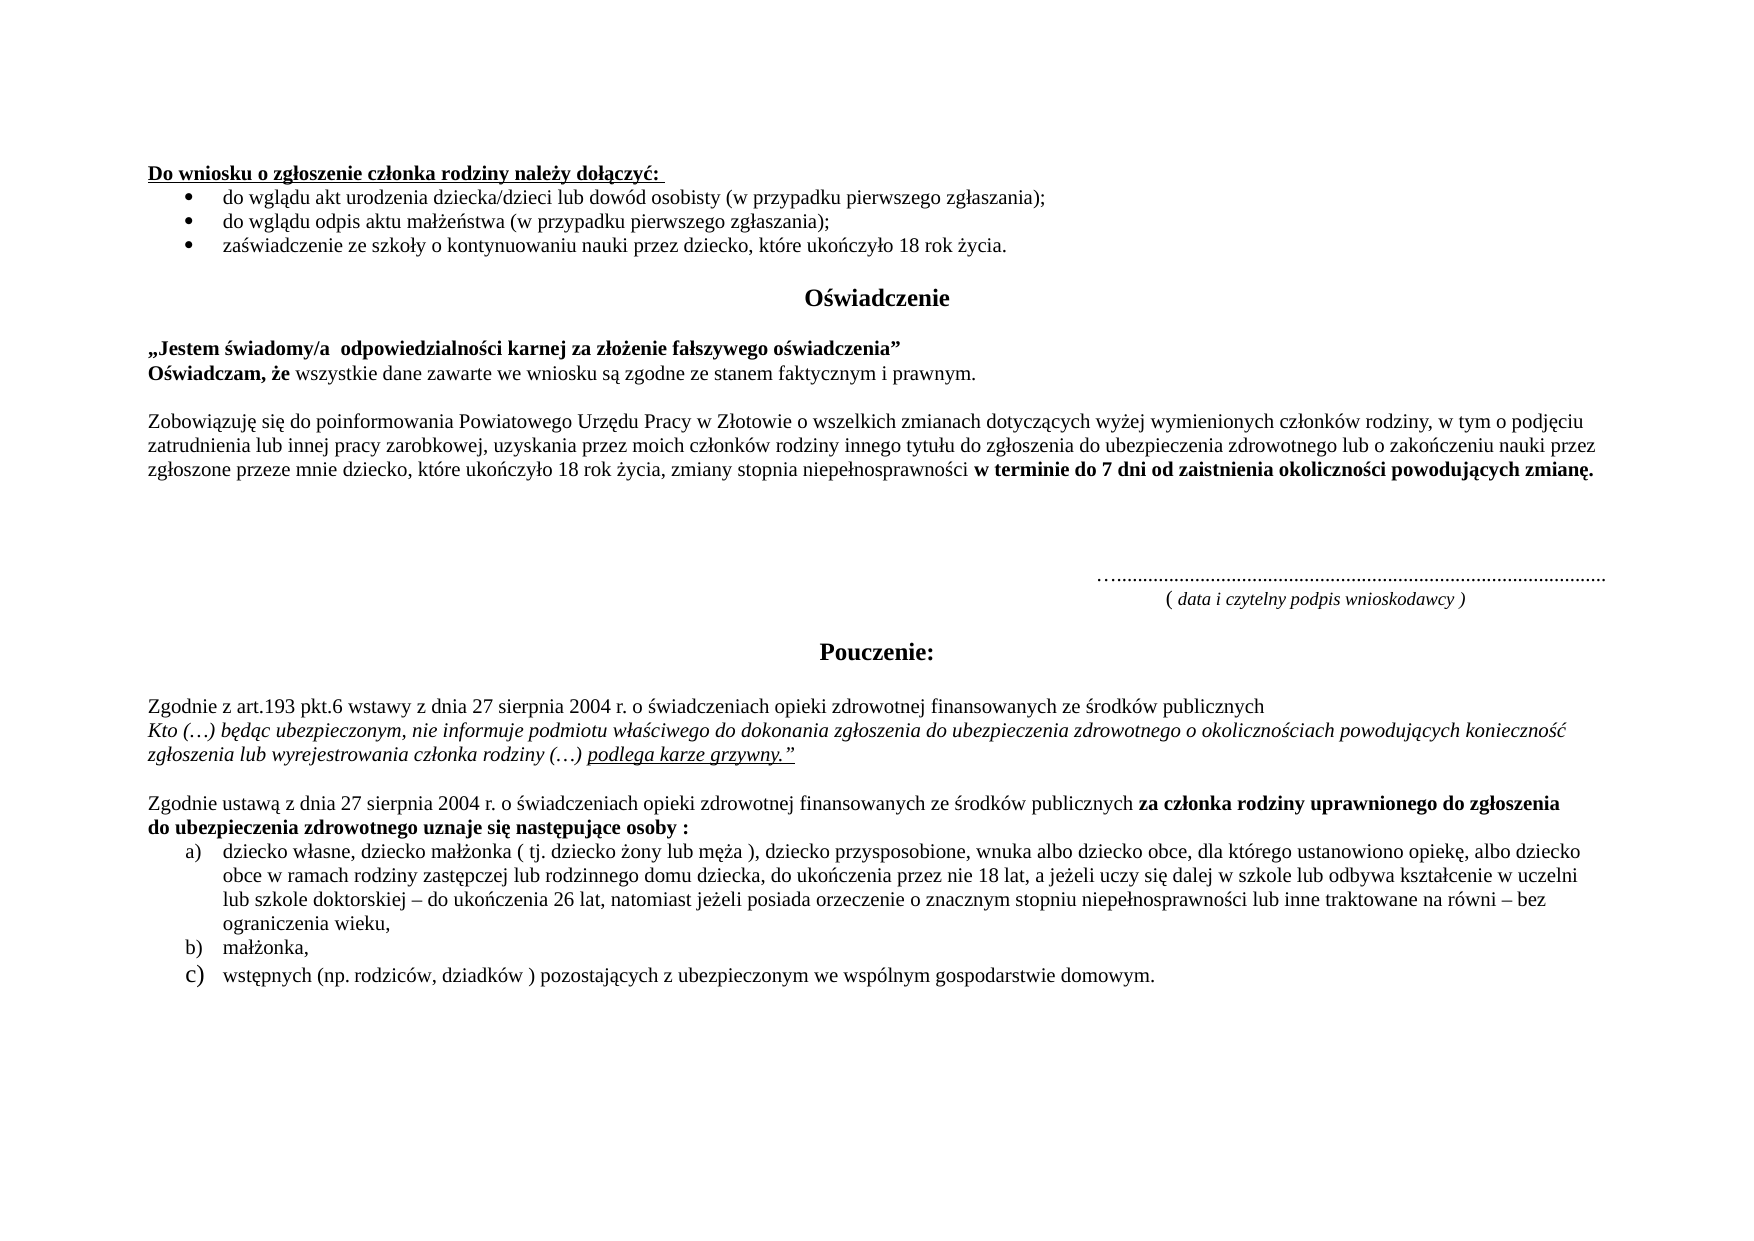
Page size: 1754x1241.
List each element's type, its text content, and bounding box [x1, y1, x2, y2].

text Zgodnie ustawą z dnia 27 sierpnia 2004 r. o świadczeniach opieki zdrowotnej finansowanych ze środków publicznych za członka rodziny uprawnionego do zgłoszenia do ubezpieczenia zdrowotnego uznaje się następujące osoby : [148, 791, 1606, 839]
text Zobowiązuję się do poinformowania Powiatowego Urzędu Pracy w Złotowie o wszelkich zmianach dotyczących wyżej wymienionych członków rodziny, w tym o podjęciu zatrudnienia lub innej pracy zarobkowej, uzyskania przez moich członków rodziny innego tytułu do zgłoszenia do ubezpieczenia zdrowotnego lub o zakończeniu nauki przez zgłoszone przeze mnie dziecko, które ukończyło 18 rok życia, zmiany stopnia niepełnosprawności w terminie do 7 dni od zaistnienia okoliczności powodujących zmianę. [148, 408, 1606, 481]
text ( data i czytelny podpis wnioskodawcy ) [148, 586, 1606, 610]
text ….............................................................................................. [148, 562, 1606, 586]
text Kto (…) będąc ubezpieczonym, nie informuje podmiotu właściwego do dokonania zgłoszenia do ubezpieczenia zdrowotnego o okolicznościach powodujących konieczność zgłoszenia lub wyrejestrowania członka rodziny (…) podlega karze grzywny.” [148, 718, 1606, 766]
text Oświadczam, że wszystkie dane zawarte we wniosku są zgodne ze stanem faktycznym i prawnym. [148, 360, 1606, 384]
text „Jestem świadomy/a odpowiedzialności karnej za złożenie fałszywego oświadczenia” [148, 336, 1606, 360]
list wstępnych (np. rodziców, dziadków ) pozostających z ubezpieczonym we wspólnym gospodarstwie domowym. [185, 959, 1606, 988]
list dziecko własne, dziecko małżonka ( tj. dziecko żony lub męża ), dziecko przysposobione, wnuka albo dziecko obce, dla którego ustanowiono opiekę, albo dziecko obce w ramach rodziny zastępczej lub rodzinnego domu dziecka, do ukończenia przez nie 18 lat, a jeżeli uczy się dalej w szkole lub odbywa kształcenie w uczelni lub szkole doktorskiej – do ukończenia 26 lat, natomiast jeżeli posiada orzeczenie o znacznym stopniu niepełnosprawności lub inne traktowane na równi – bez ograniczenia wieku, [185, 839, 1606, 935]
list małżonka, [185, 935, 1606, 959]
list do wglądu akt urodzenia dziecka/dzieci lub dowód osobisty (w przypadku pierwszego zgłaszania); [185, 185, 1606, 209]
list do wglądu odpis aktu małżeństwa (w przypadku pierwszego zgłaszania); [185, 209, 1606, 233]
list zaświadczenie ze szkoły o kontynuowaniu nauki przez dziecko, które ukończyło 18 rok życia. [185, 233, 1606, 257]
text Oświadczenie [148, 283, 1606, 312]
text Pouczenie: [148, 637, 1606, 666]
text Zgodnie z art.193 pkt.6 wstawy z dnia 27 sierpnia 2004 r. o świadczeniach opieki zdrowotnej finansowanych ze środków publicznych [148, 694, 1606, 718]
text Do wniosku o zgłoszenie członka rodziny należy dołączyć: [148, 161, 1606, 185]
